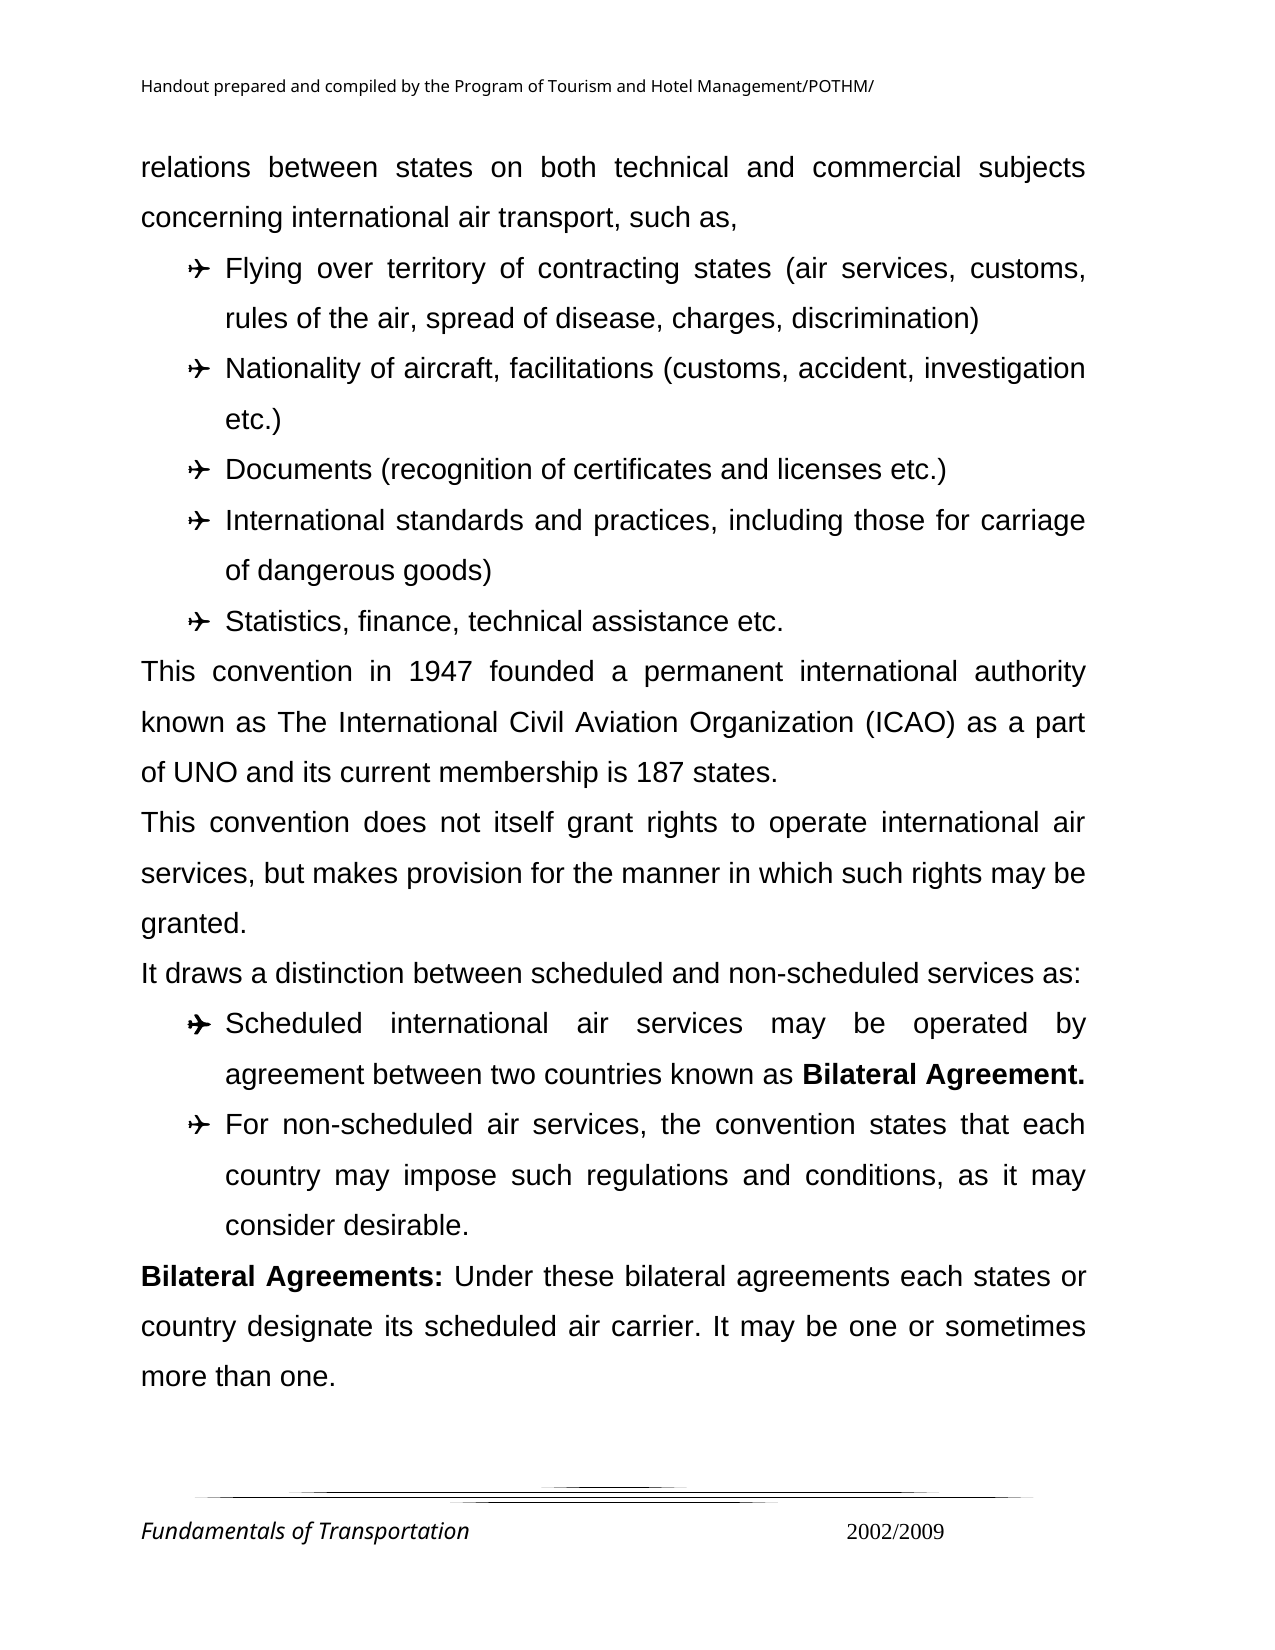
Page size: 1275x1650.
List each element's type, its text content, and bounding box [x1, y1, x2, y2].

list Statistics, finance, technical assistance etc. [187, 604, 1087, 637]
text Bilateral Agreements: Under these bilateral agreements each states or country designate its scheduled air carrier. It may be one or sometimes more than one. [141, 1258, 1087, 1393]
list International standards and practices, including those for carriage of dangerous goods) [187, 503, 1087, 587]
list Documents (recognition of certificates and licenses etc.) [187, 452, 1087, 486]
list Scheduled international air services may be operated by agreement between two countries known as Bilateral Agreement. [187, 1007, 1087, 1091]
list Nationality of aircraft, facilitations (customs, accident, investigation etc.) [187, 351, 1087, 436]
text It draws a distinction between scheduled and non-scheduled services as: [141, 956, 1087, 990]
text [141, 150, 1087, 234]
text This convention does not itself grant rights to operate international air services, but makes provision for the manner in which such rights may be granted. [141, 805, 1087, 939]
list Flying over territory of contracting states (air services, customs, rules of the air, spread of disease, charges, discrimination) [187, 251, 1087, 335]
list For non-scheduled air services, the convention states that each country may impose such regulations and conditions, as it may consider desirable. [187, 1107, 1087, 1242]
text This convention in 1947 founded a permanent international authority known as The International Civil Aviation Organization (ICAO) as a part of UNO and its current membership is 187 states. [141, 654, 1087, 788]
